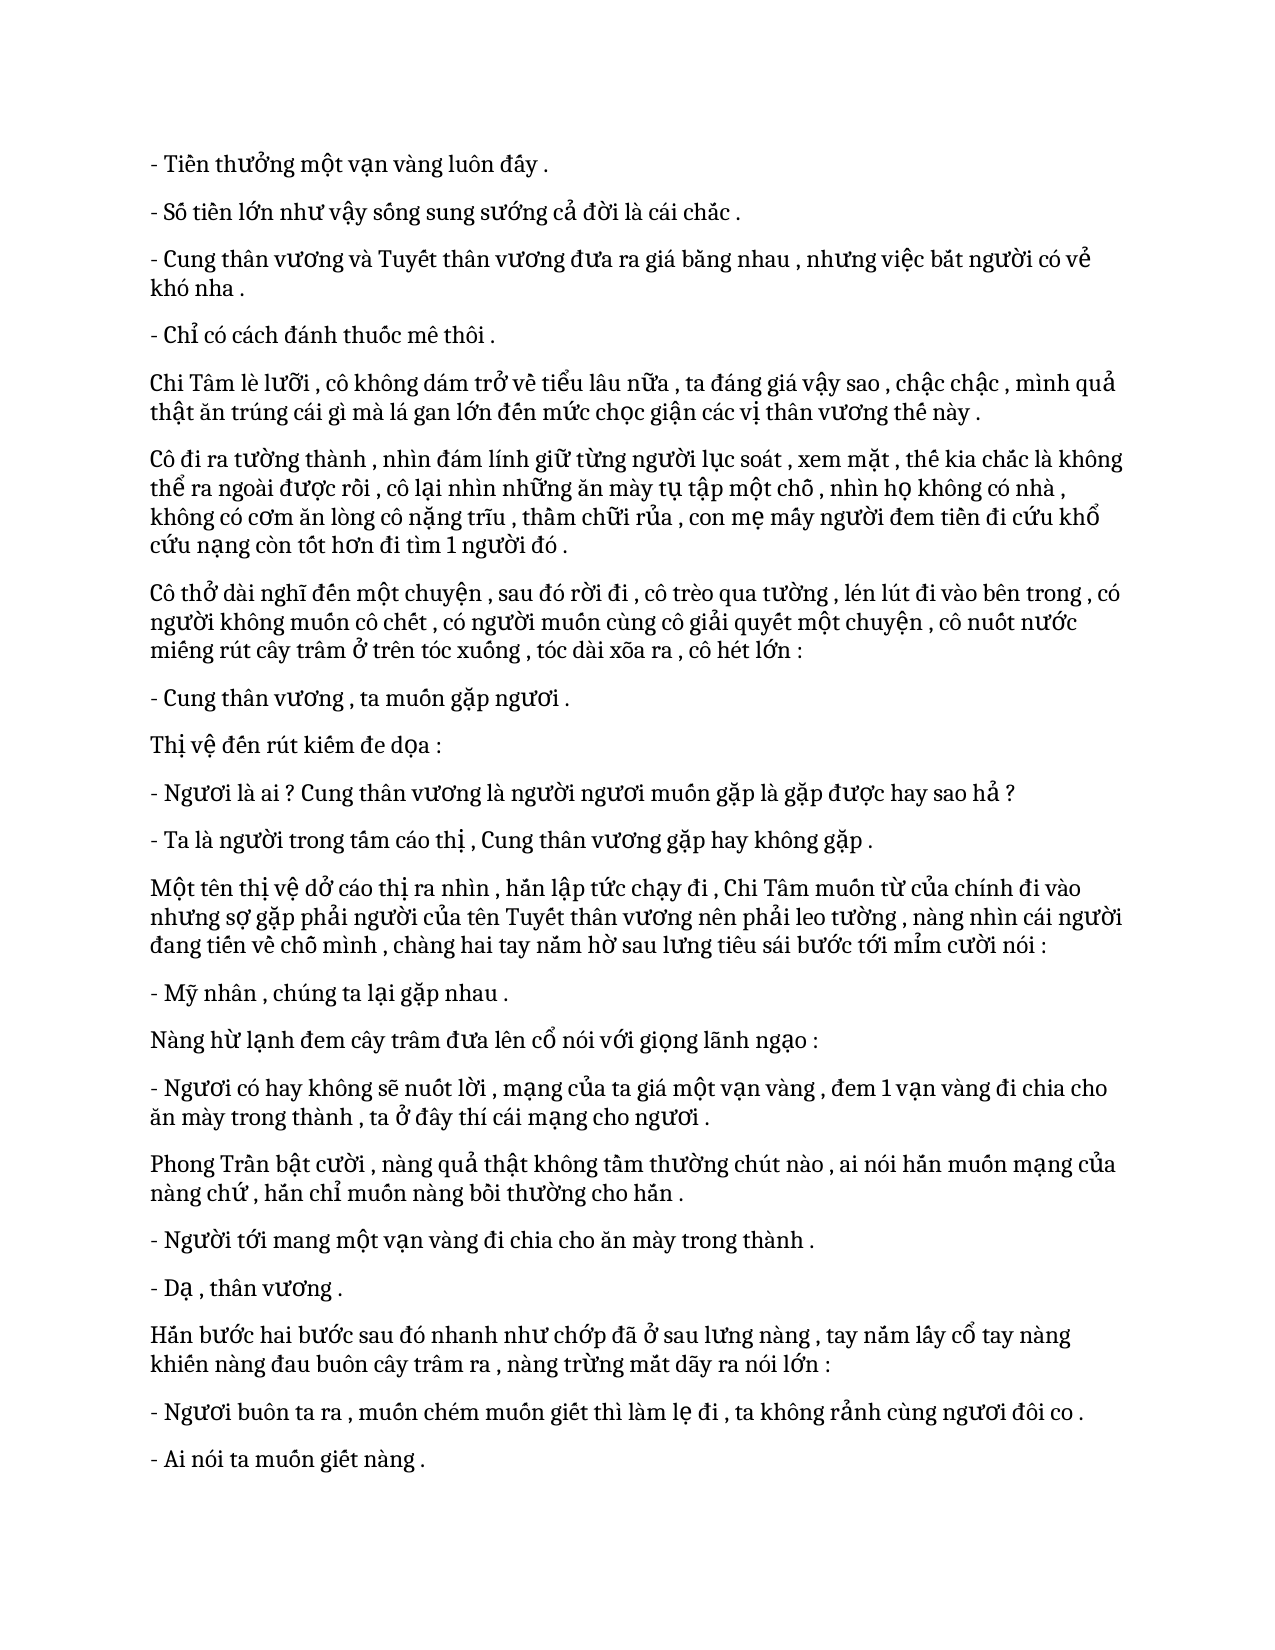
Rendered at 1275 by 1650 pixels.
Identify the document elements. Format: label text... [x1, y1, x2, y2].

text - Ngươi có hay không sẽ nuốt lời , mạng của ta giá một vạn vàng , đem 1 vạn vàng đi chia cho ăn mày trong thành , ta ở đây thí cái mạng cho ngươi . [150, 1074, 1125, 1131]
text Một tên thị vệ dở cáo thị ra nhìn , hắn lập tức chạy đi , Chi Tâm muốn từ của chính đi vào nhưng sợ gặp phải người của tên Tuyết thân vương nên phải leo tường , nàng nhìn cái người đang tiến về chỗ mình , chàng hai tay nắm hờ sau lưng tiêu sái bước tới mỉm cười nói : [150, 874, 1125, 960]
text - Mỹ nhân , chúng ta lại gặp nhau . [150, 979, 1125, 1007]
text - Ngươi buôn ta ra , muốn chém muốn giết thì làm lẹ đi , ta không rảnh cùng ngươi đôi co . [150, 1397, 1125, 1426]
text Phong Trần bật cười , nàng quả thật không tầm thường chút nào , ai nói hắn muốn mạng của nàng chứ , hắn chỉ muốn nàng bồi thường cho hắn . [150, 1150, 1125, 1207]
text Chi Tâm lè lưỡi , cô không dám trở về tiểu lâu nữa , ta đáng giá vậy sao , chậc chậc , mình quả thật ăn trúng cái gì mà lá gan lớn đến mức chọc giận các vị thân vương thế này . [150, 369, 1125, 426]
text - Cung thân vương và Tuyết thân vương đưa ra giá bằng nhau , nhưng việc bắt người có vẻ khó nha . [150, 245, 1125, 302]
text - Dạ , thân vương . [150, 1274, 1125, 1302]
text Cô thở dài nghĩ đến một chuyện , sau đó rời đi , cô trèo qua tường , lén lút đi vào bên trong , có người không muốn cô chết , có người muốn cùng cô giải quyết một chuyện , cô nuốt nước miếng rút cây trâm ở trên tóc xuống , tóc dài xõa ra , cô hét lớn : [150, 579, 1125, 665]
text Hắn bước hai bước sau đó nhanh như chớp đã ở sau lưng nàng , tay nắm lấy cổ tay nàng khiến nàng đau buôn cây trâm ra , nàng trừng mắt dãy ra nói lớn : [150, 1321, 1125, 1379]
text - Ai nói ta muốn giết nàng . [150, 1445, 1125, 1474]
text - Cung thân vương , ta muốn gặp ngươi . [150, 684, 1125, 712]
text - Người tới mang một vạn vàng đi chia cho ăn mày trong thành . [150, 1226, 1125, 1255]
text Thị vệ đến rút kiếm đe dọa : [150, 731, 1125, 760]
text - Chỉ có cách đánh thuốc mê thôi . [150, 321, 1125, 350]
text - Ngươi là ai ? Cung thân vương là người ngươi muốn gặp là gặp được hay sao hả ? [150, 779, 1125, 807]
text - Ta là người trong tấm cáo thị , Cung thân vương gặp hay không gặp . [150, 826, 1125, 855]
text - Số tiền lớn như vậy sống sung sướng cả đời là cái chắc . [150, 197, 1125, 226]
text Cô đi ra tường thành , nhìn đám lính giữ từng người lục soát , xem mặt , thế kia chắc là không thể ra ngoài được rồi , cô lại nhìn những ăn mày tụ tập một chỗ , nhìn họ không có nhà , không có cơm ăn lòng cô nặng trĩu , thầm chữi rủa , con mẹ mấy người đem tiền đi cứu khổ cứu nạng còn tốt hơn đi tìm 1 người đó . [150, 445, 1125, 560]
text - Tiền thưởng một vạn vàng luôn đấy . [150, 150, 1125, 179]
text Nàng hừ lạnh đem cây trâm đưa lên cổ nói với giọng lãnh ngạo : [150, 1026, 1125, 1055]
